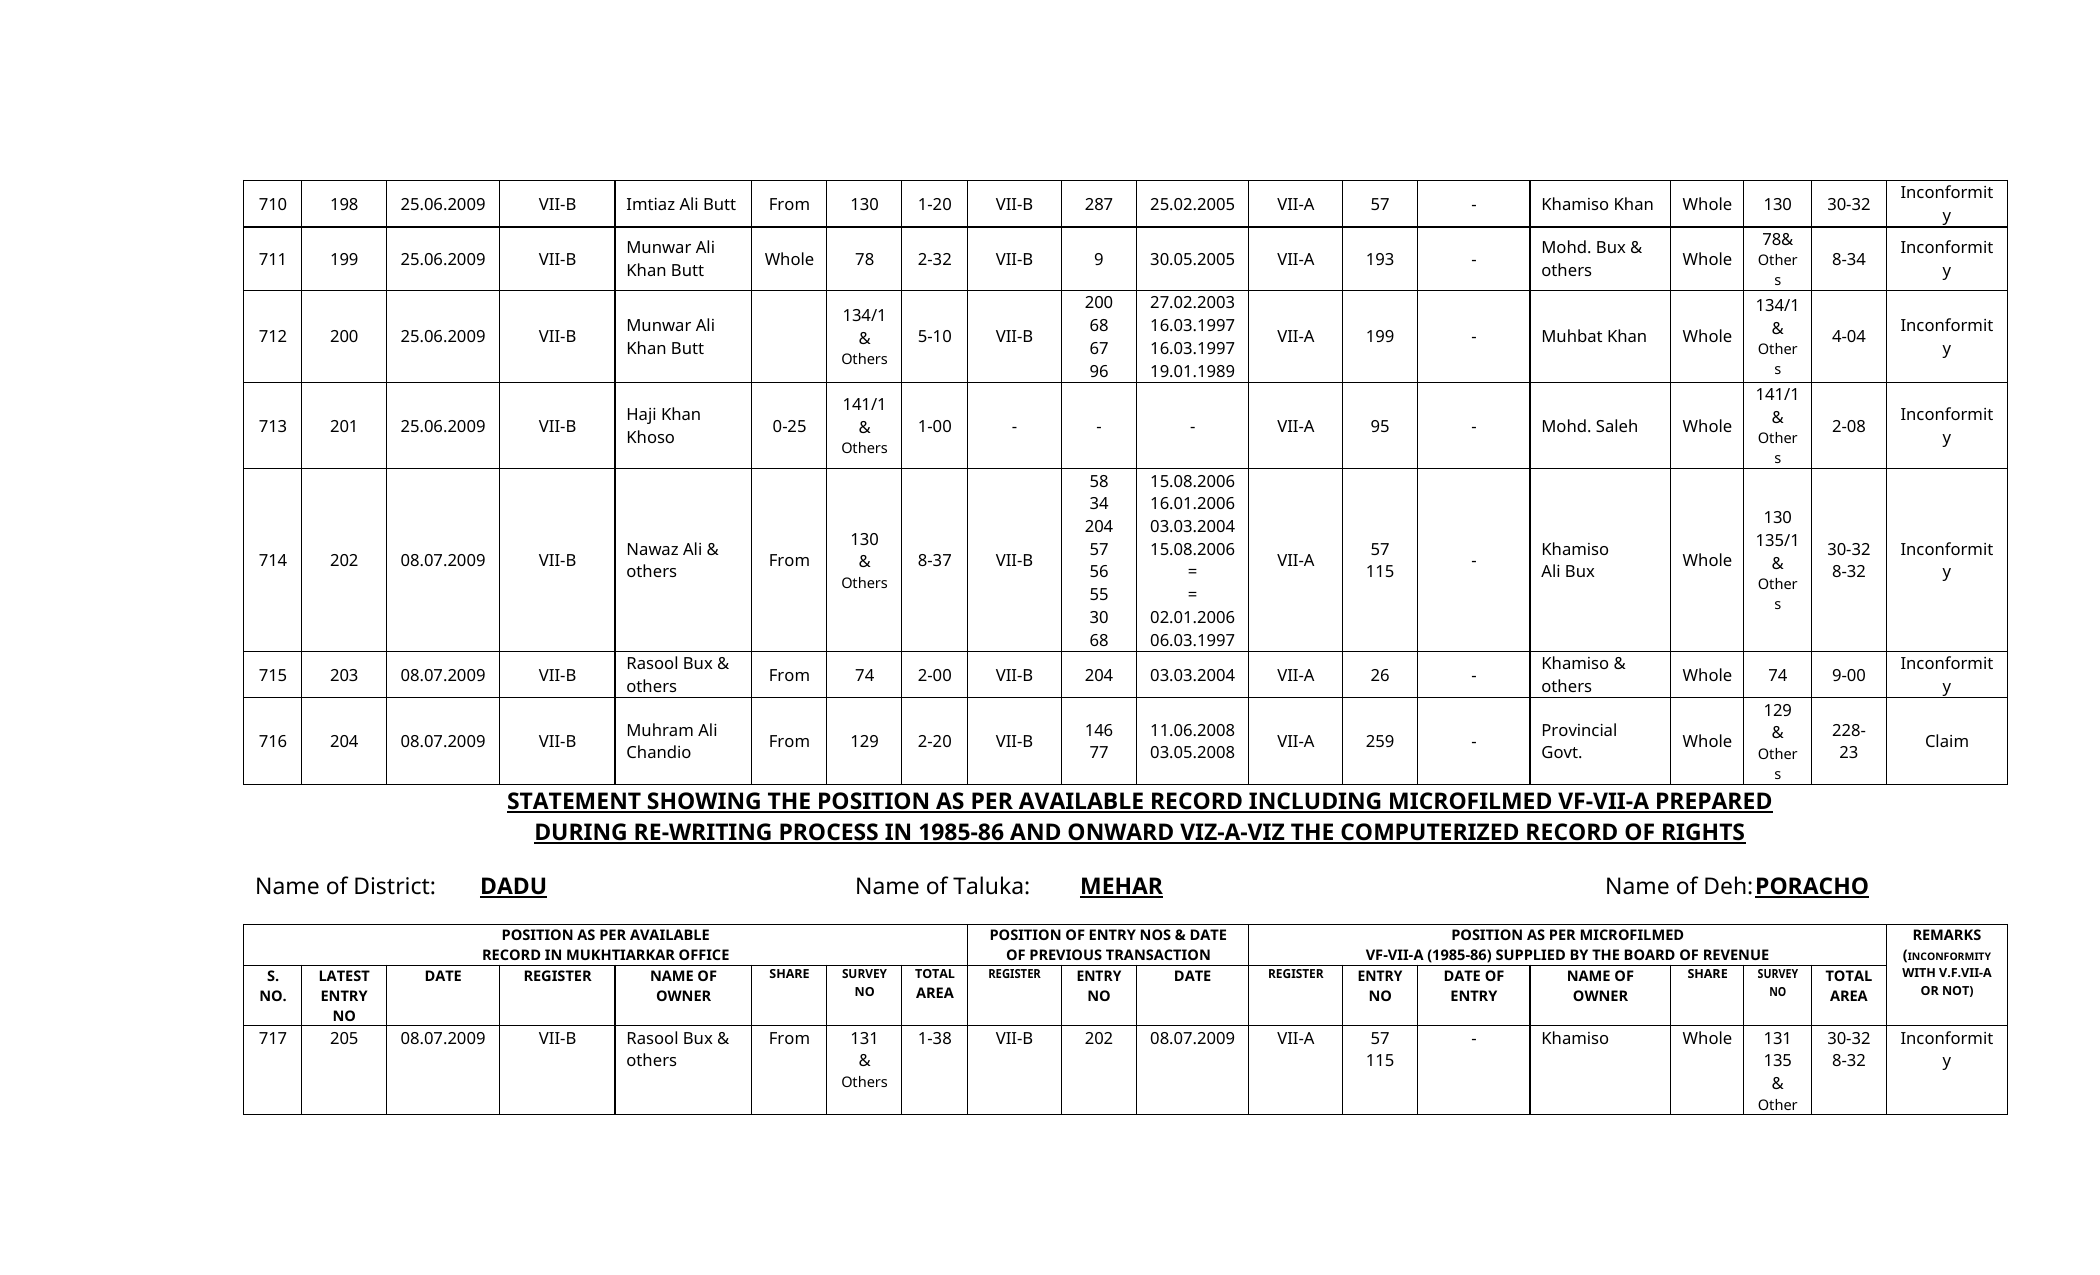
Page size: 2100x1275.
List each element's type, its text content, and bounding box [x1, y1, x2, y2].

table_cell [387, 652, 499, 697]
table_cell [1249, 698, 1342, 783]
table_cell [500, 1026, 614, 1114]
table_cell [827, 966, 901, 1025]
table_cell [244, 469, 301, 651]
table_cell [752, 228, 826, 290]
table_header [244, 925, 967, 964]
text Name of District: DADU Name of Taluka: MEHAR Name of Deh: PORACHO [255, 870, 2025, 901]
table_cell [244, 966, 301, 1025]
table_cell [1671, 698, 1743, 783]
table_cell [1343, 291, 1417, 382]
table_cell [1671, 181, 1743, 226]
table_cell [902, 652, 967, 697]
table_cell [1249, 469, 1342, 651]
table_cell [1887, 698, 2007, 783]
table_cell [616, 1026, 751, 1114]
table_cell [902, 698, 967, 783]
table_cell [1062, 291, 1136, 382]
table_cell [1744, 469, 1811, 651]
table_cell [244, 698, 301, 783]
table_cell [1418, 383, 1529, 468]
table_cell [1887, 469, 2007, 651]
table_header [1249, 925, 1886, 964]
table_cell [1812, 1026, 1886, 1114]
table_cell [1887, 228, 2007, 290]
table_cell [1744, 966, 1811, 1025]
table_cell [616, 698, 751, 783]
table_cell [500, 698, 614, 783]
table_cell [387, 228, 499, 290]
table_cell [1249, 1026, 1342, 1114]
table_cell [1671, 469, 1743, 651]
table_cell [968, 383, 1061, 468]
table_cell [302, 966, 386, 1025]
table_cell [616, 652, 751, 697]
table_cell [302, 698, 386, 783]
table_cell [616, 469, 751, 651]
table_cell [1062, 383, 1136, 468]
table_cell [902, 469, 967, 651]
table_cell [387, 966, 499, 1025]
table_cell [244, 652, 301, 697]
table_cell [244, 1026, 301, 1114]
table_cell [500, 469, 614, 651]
text STATEMENT SHOWING THE POSITION AS PER AVAILABLE RECORD INCLUDING MICROFILMED VF-VII-A PREPARED [255, 784, 2025, 816]
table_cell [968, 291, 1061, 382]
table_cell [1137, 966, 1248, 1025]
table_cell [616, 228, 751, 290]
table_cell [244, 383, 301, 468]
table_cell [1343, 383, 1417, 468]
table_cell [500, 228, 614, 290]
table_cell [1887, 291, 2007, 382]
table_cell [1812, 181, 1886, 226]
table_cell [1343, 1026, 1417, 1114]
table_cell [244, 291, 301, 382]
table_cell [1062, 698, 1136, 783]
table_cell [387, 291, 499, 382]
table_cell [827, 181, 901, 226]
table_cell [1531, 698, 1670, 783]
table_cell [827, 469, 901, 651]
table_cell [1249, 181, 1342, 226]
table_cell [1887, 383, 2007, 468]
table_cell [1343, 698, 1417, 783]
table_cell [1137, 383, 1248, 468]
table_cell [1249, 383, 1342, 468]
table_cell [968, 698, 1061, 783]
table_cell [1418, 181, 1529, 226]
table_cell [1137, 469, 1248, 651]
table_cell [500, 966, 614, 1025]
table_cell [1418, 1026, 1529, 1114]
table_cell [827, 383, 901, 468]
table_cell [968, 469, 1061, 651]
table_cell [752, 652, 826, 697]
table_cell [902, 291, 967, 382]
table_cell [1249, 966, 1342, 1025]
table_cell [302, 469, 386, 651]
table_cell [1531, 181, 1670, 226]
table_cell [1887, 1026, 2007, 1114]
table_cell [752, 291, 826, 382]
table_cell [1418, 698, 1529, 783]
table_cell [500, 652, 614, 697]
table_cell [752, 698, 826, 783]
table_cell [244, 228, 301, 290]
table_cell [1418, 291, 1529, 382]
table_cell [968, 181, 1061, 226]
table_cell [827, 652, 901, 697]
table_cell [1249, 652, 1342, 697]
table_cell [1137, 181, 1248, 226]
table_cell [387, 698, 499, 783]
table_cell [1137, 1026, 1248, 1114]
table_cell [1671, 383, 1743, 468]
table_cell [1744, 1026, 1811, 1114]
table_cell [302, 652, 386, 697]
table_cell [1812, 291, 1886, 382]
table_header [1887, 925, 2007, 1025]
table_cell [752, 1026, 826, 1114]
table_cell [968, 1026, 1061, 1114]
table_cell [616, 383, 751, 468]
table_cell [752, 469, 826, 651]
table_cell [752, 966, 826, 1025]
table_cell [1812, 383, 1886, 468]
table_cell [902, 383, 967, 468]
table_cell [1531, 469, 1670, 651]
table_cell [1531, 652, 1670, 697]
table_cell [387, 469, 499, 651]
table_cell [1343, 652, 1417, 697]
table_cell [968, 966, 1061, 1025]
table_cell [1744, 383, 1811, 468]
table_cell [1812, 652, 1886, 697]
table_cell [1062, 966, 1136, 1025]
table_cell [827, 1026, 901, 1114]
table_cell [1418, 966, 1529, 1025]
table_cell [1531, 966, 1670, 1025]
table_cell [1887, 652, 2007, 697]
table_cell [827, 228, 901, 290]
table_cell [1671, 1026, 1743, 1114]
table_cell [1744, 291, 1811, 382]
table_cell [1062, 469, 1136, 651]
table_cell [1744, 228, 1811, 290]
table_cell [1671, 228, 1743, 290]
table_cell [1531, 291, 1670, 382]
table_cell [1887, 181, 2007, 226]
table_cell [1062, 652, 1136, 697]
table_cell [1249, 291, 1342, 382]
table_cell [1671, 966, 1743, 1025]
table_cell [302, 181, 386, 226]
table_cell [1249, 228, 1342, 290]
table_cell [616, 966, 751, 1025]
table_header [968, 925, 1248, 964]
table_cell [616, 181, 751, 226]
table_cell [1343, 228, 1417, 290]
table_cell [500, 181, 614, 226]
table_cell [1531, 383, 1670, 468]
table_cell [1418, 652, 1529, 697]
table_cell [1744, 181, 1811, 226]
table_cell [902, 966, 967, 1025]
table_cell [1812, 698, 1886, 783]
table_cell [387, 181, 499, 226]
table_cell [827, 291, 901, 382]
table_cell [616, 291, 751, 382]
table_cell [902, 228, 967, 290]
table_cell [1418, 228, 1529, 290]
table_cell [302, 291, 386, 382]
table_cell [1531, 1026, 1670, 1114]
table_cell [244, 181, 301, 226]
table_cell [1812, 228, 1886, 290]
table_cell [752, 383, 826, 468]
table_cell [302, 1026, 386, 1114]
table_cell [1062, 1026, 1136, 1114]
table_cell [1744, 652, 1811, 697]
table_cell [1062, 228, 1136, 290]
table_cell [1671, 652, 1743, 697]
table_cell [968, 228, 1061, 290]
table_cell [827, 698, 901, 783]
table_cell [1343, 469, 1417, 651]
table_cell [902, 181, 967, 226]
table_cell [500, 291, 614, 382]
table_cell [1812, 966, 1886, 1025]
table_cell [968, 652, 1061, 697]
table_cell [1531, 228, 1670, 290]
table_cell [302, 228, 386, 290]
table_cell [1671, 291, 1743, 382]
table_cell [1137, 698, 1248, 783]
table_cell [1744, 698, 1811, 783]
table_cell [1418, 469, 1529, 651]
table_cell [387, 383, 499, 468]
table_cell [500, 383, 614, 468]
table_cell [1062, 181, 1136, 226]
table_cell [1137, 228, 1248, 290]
text DURING RE-WRITING PROCESS IN 1985-86 AND ONWARD VIZ-A-VIZ THE COMPUTERIZED RECORD OF RIGHTS [255, 816, 2025, 847]
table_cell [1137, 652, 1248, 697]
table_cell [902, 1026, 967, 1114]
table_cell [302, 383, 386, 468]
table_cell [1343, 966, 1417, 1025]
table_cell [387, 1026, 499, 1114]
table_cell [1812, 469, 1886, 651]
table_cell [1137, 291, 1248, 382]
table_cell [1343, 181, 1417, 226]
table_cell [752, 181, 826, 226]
